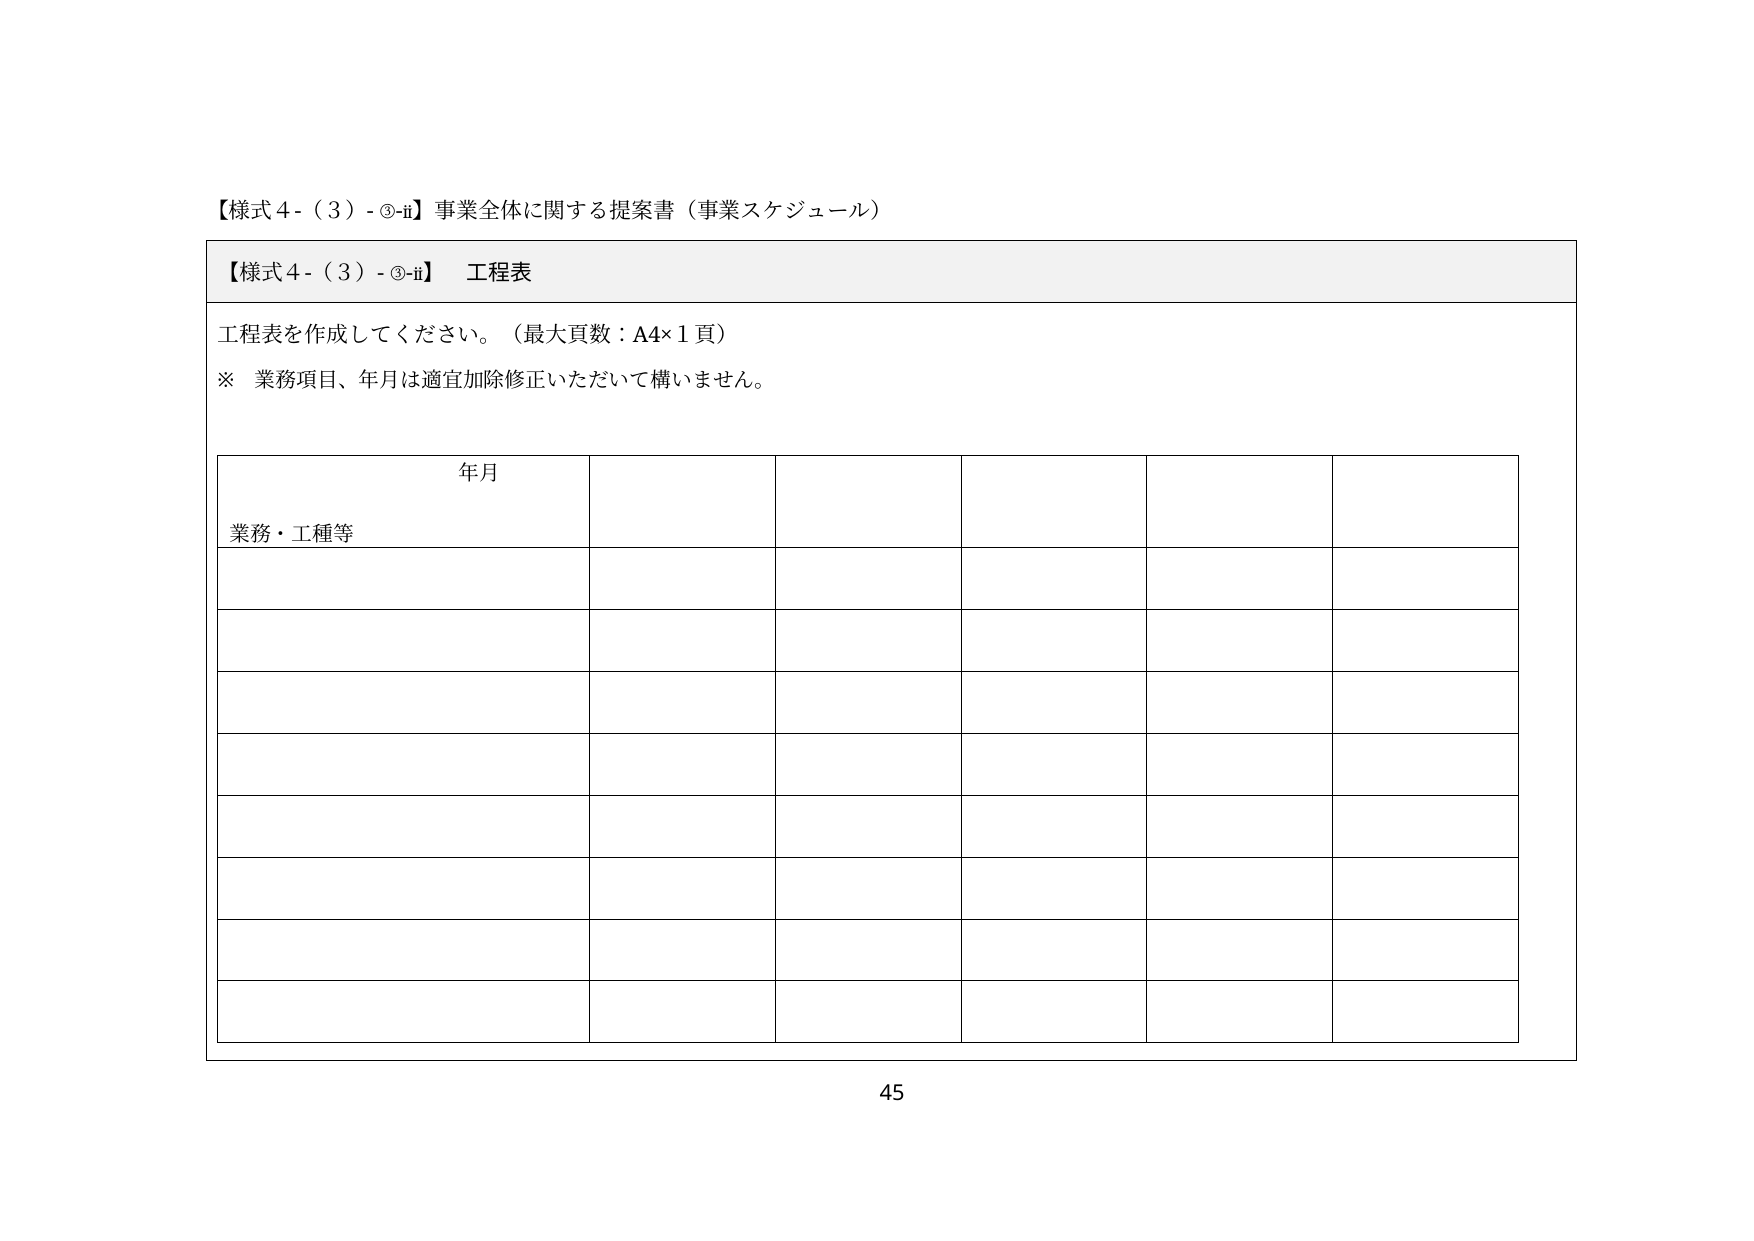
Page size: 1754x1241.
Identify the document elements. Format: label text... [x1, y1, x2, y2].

text 【様式４-（３）- ③-ⅱ】事業全体に関する提案書（事業スケジュール） [207, 179, 1577, 240]
table_header 【様式４-（３）- ③-ⅱ】 工程表 [207, 241, 1576, 302]
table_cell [207, 303, 1576, 1060]
